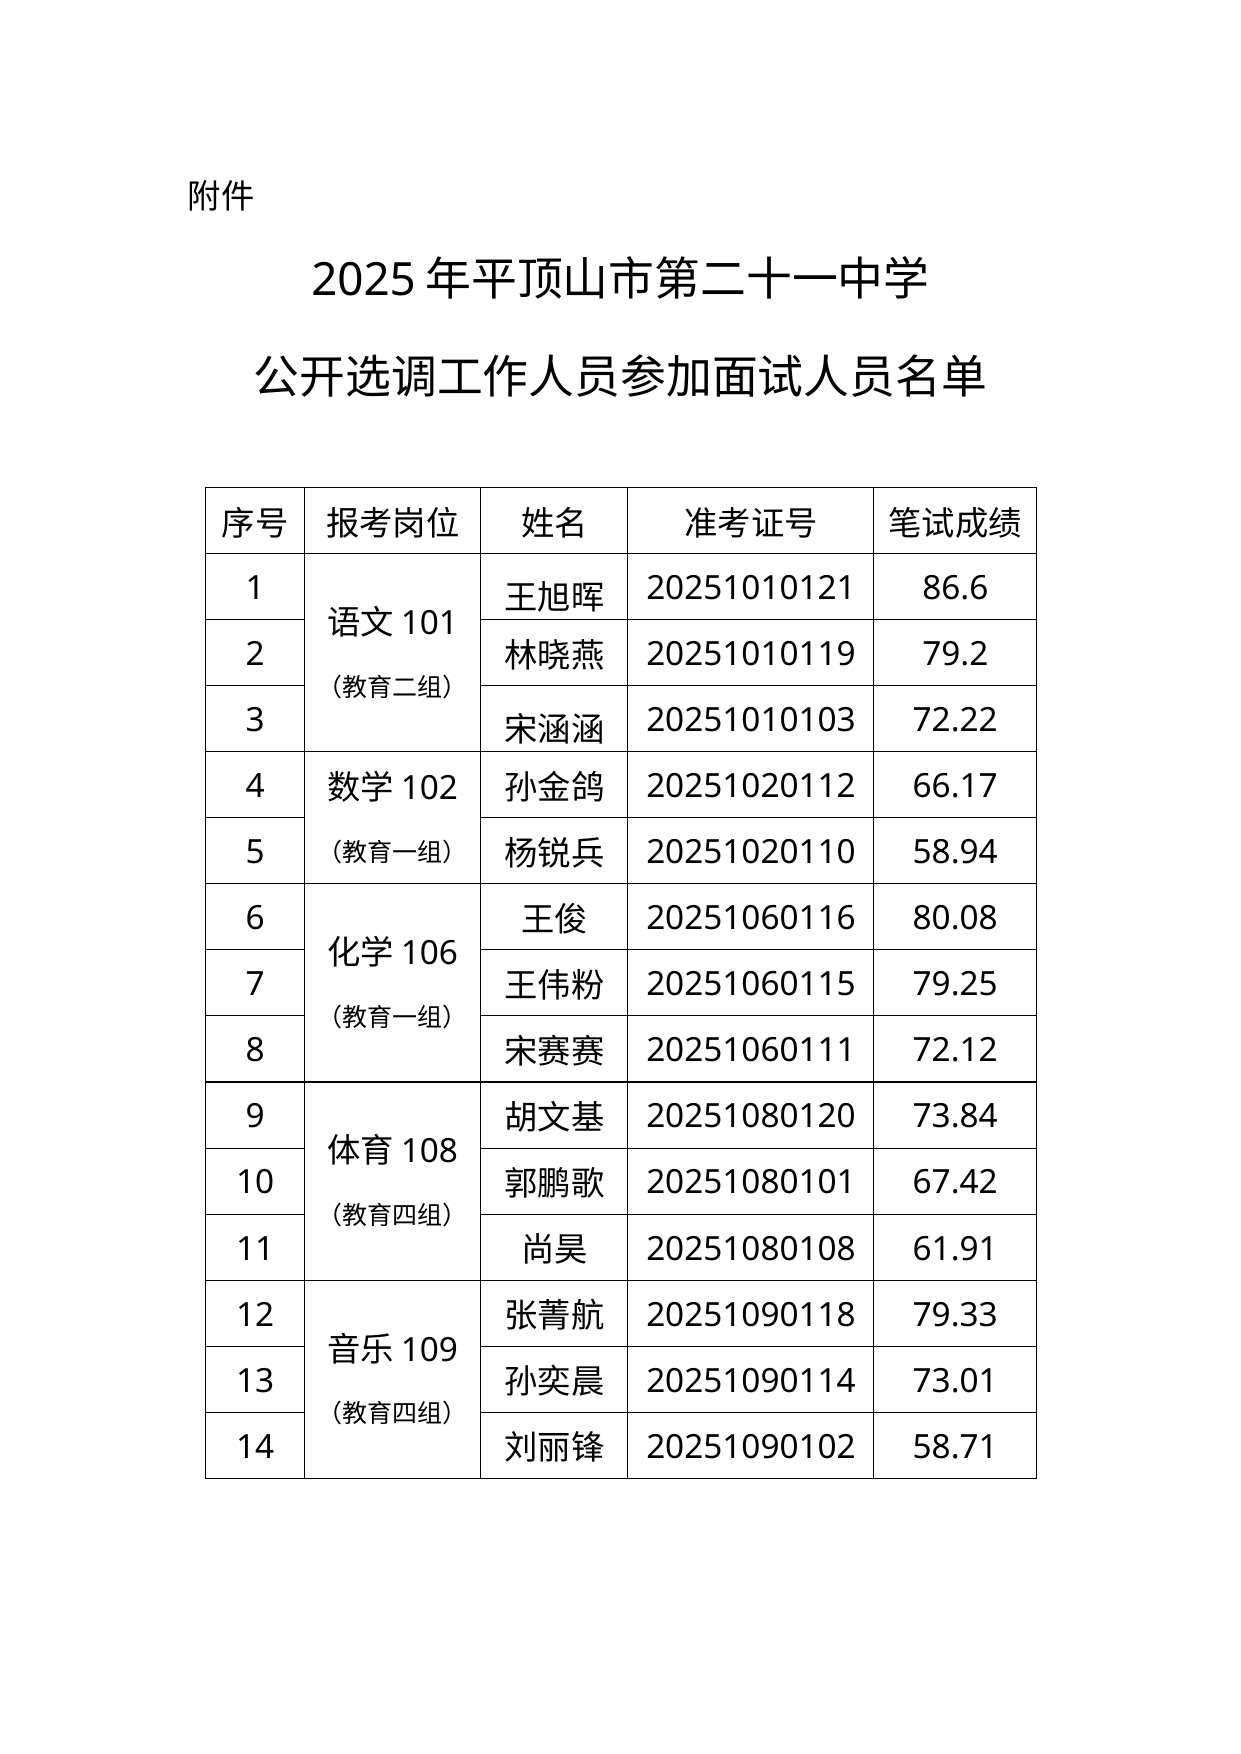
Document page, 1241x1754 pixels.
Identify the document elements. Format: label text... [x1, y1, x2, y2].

table_cell 尚昊 [481, 1215, 627, 1279]
table_header 准考证号 [628, 488, 873, 553]
table_cell 80.08 [874, 884, 1036, 949]
table_cell 数学102 （教育一组） [305, 752, 480, 883]
table_cell 72.22 [874, 686, 1036, 751]
table_cell 20251010119 [628, 620, 873, 685]
text 2025年平顶山市第二十一中学 [187, 227, 1053, 324]
table_cell 73.84 [874, 1083, 1036, 1147]
table_cell 音乐109 （教育四组） [305, 1281, 480, 1478]
table_cell 58.94 [874, 818, 1036, 883]
table_cell 语文101 （教育二组） [305, 554, 480, 751]
table_cell 12 [206, 1281, 304, 1346]
table_header 笔试成绩 [874, 488, 1036, 553]
table_cell 1 [206, 554, 304, 619]
table_cell 王旭晖 [481, 554, 627, 619]
table_cell 林晓燕 [481, 620, 627, 685]
table_cell 20251090102 [628, 1413, 873, 1478]
table_cell 孙金鸽 [481, 752, 627, 817]
table_cell 20251090118 [628, 1281, 873, 1346]
table_cell 11 [206, 1215, 304, 1279]
table_cell 20251060111 [628, 1016, 873, 1081]
table_cell 20251080108 [628, 1215, 873, 1279]
table_cell 王俊 [481, 884, 627, 949]
table_cell 宋涵涵 [481, 686, 627, 751]
table_header 序号 [206, 488, 304, 553]
table_cell 8 [206, 1016, 304, 1081]
table_cell 9 [206, 1083, 304, 1147]
table_cell 73.01 [874, 1347, 1036, 1412]
table_header 报考岗位 [305, 488, 480, 553]
table_cell 79.2 [874, 620, 1036, 685]
table_cell 20251010103 [628, 686, 873, 751]
table_cell 20251020112 [628, 752, 873, 817]
table_cell 20251060116 [628, 884, 873, 949]
table_cell 王伟粉 [481, 950, 627, 1015]
table_header 姓名 [481, 488, 627, 553]
table_cell 6 [206, 884, 304, 949]
table_cell 20251060115 [628, 950, 873, 1015]
text 附件 [187, 162, 1053, 227]
table_cell 刘丽锋 [481, 1413, 627, 1478]
table_cell 胡文基 [481, 1083, 627, 1147]
table_cell 10 [206, 1149, 304, 1213]
table_cell 7 [206, 950, 304, 1015]
table_cell 化学106 （教育一组） [305, 884, 480, 1081]
table_cell 2 [206, 620, 304, 685]
table_cell 61.91 [874, 1215, 1036, 1279]
table_cell 20251090114 [628, 1347, 873, 1412]
table_cell 67.42 [874, 1149, 1036, 1213]
table_cell 4 [206, 752, 304, 817]
table_cell 宋赛赛 [481, 1016, 627, 1081]
table_cell 20251020110 [628, 818, 873, 883]
table_cell 79.25 [874, 950, 1036, 1015]
table_cell 72.12 [874, 1016, 1036, 1081]
table_cell 66.17 [874, 752, 1036, 817]
table_cell 13 [206, 1347, 304, 1412]
table_cell 孙奕晨 [481, 1347, 627, 1412]
table_cell 杨锐兵 [481, 818, 627, 883]
table_cell 58.71 [874, 1413, 1036, 1478]
table_cell 86.6 [874, 554, 1036, 619]
table_cell 张菁航 [481, 1281, 627, 1346]
table_cell 79.33 [874, 1281, 1036, 1346]
table_cell 3 [206, 686, 304, 751]
table_cell 体育108 （教育四组） [305, 1083, 480, 1279]
text 公开选调工作人员参加面试人员名单 [187, 324, 1053, 422]
table_cell 20251080101 [628, 1149, 873, 1213]
table_cell 14 [206, 1413, 304, 1478]
table_cell 郭鹏歌 [481, 1149, 627, 1213]
table_cell 20251080120 [628, 1083, 873, 1147]
table_cell 20251010121 [628, 554, 873, 619]
table_cell 5 [206, 818, 304, 883]
